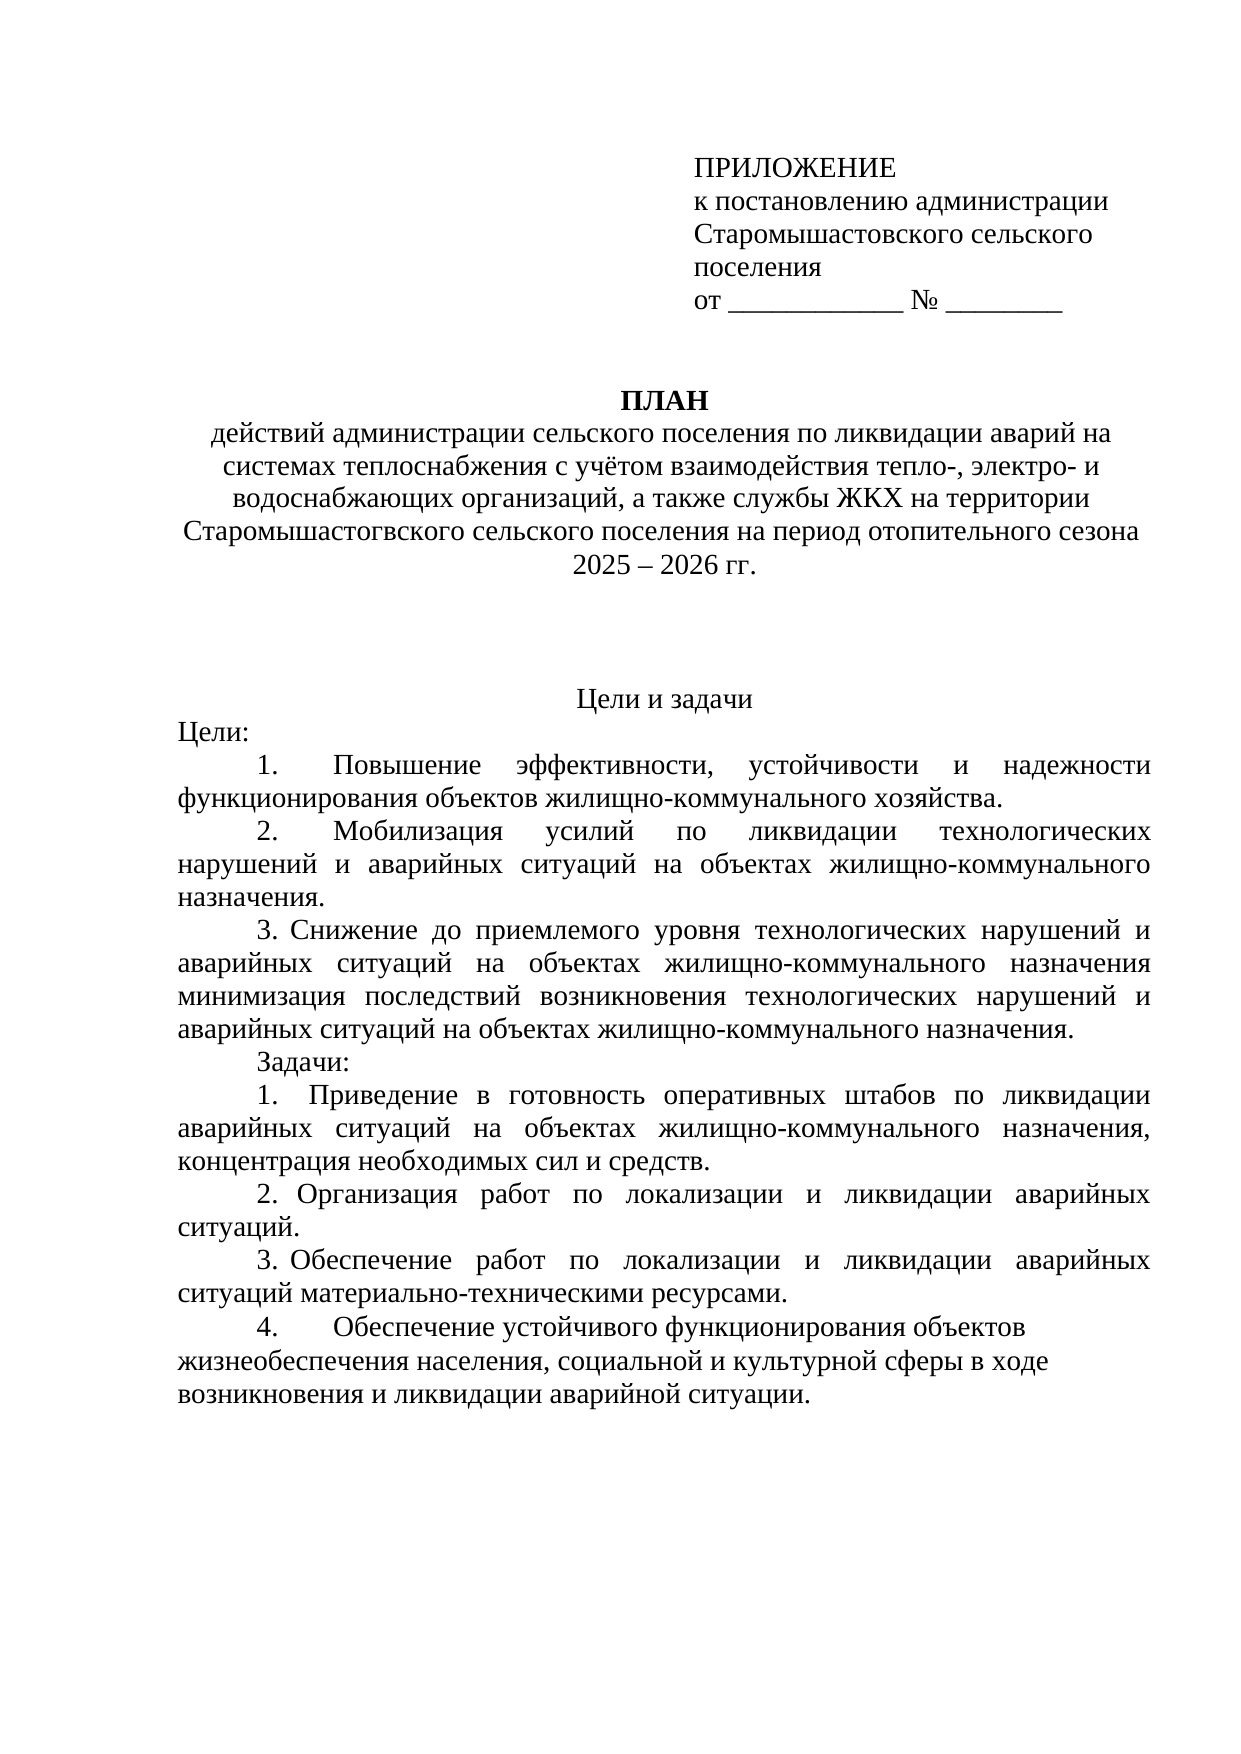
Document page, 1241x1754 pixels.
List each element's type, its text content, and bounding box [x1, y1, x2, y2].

text ПЛАН [177, 383, 1152, 417]
text Цели и задачи [177, 681, 1152, 714]
text к постановлению администрации [664, 184, 1152, 217]
text Задачи: [177, 1045, 1152, 1078]
list Мобилизация усилий по ликвидации технологических нарушений и аварийных ситуаций на объектах жилищно-коммунального назначения. [177, 814, 1152, 913]
text Старомышастовского сельского [620, 217, 1152, 250]
list Обеспечение устойчивого функционирования объектов жизнеобеспечения населения, социальной и культурной сферы в ходе возникновения и ликвидации аварийной ситуации. [177, 1309, 1152, 1410]
list Обеспечение работ по локализации и ликвидации аварийных ситуаций материально-техническими ресурсами. [177, 1243, 1152, 1309]
list Организация работ по локализации и ликвидации аварийных ситуаций. [177, 1177, 1152, 1243]
text 2025 – 2026 гг. [177, 547, 1152, 580]
list Повышение эффективности, устойчивости и надежности функционирования объектов жилищно-коммунального хозяйства. [177, 748, 1152, 814]
list Приведение в готовность оперативных штабов по ликвидации аварийных ситуаций на объектах жилищно-коммунального назначения, концентрация необходимых сил и средств. [177, 1078, 1152, 1177]
text Цели: [177, 714, 1152, 748]
list Снижение до приемлемого уровня технологических нарушений и аварийных ситуаций на объектах жилищно-коммунального назначения минимизация последствий возникновения технологических нарушений и аварийных ситуаций на объектах жилищно-коммунального назначения. [177, 913, 1152, 1045]
text действий администрации сельского поселения по ликвидации аварий на системах теплоснабжения с учётом взаимодействия тепло-, электро- и водоснабжающих организаций, а также службы ЖКХ на территории Старомышастогвского сельского поселения на период отопительного сезона [177, 417, 1145, 547]
text поселения [620, 250, 1152, 283]
text от ____________ № ________ [620, 283, 1152, 316]
text ПРИЛОЖЕНИЕ [620, 151, 1152, 184]
